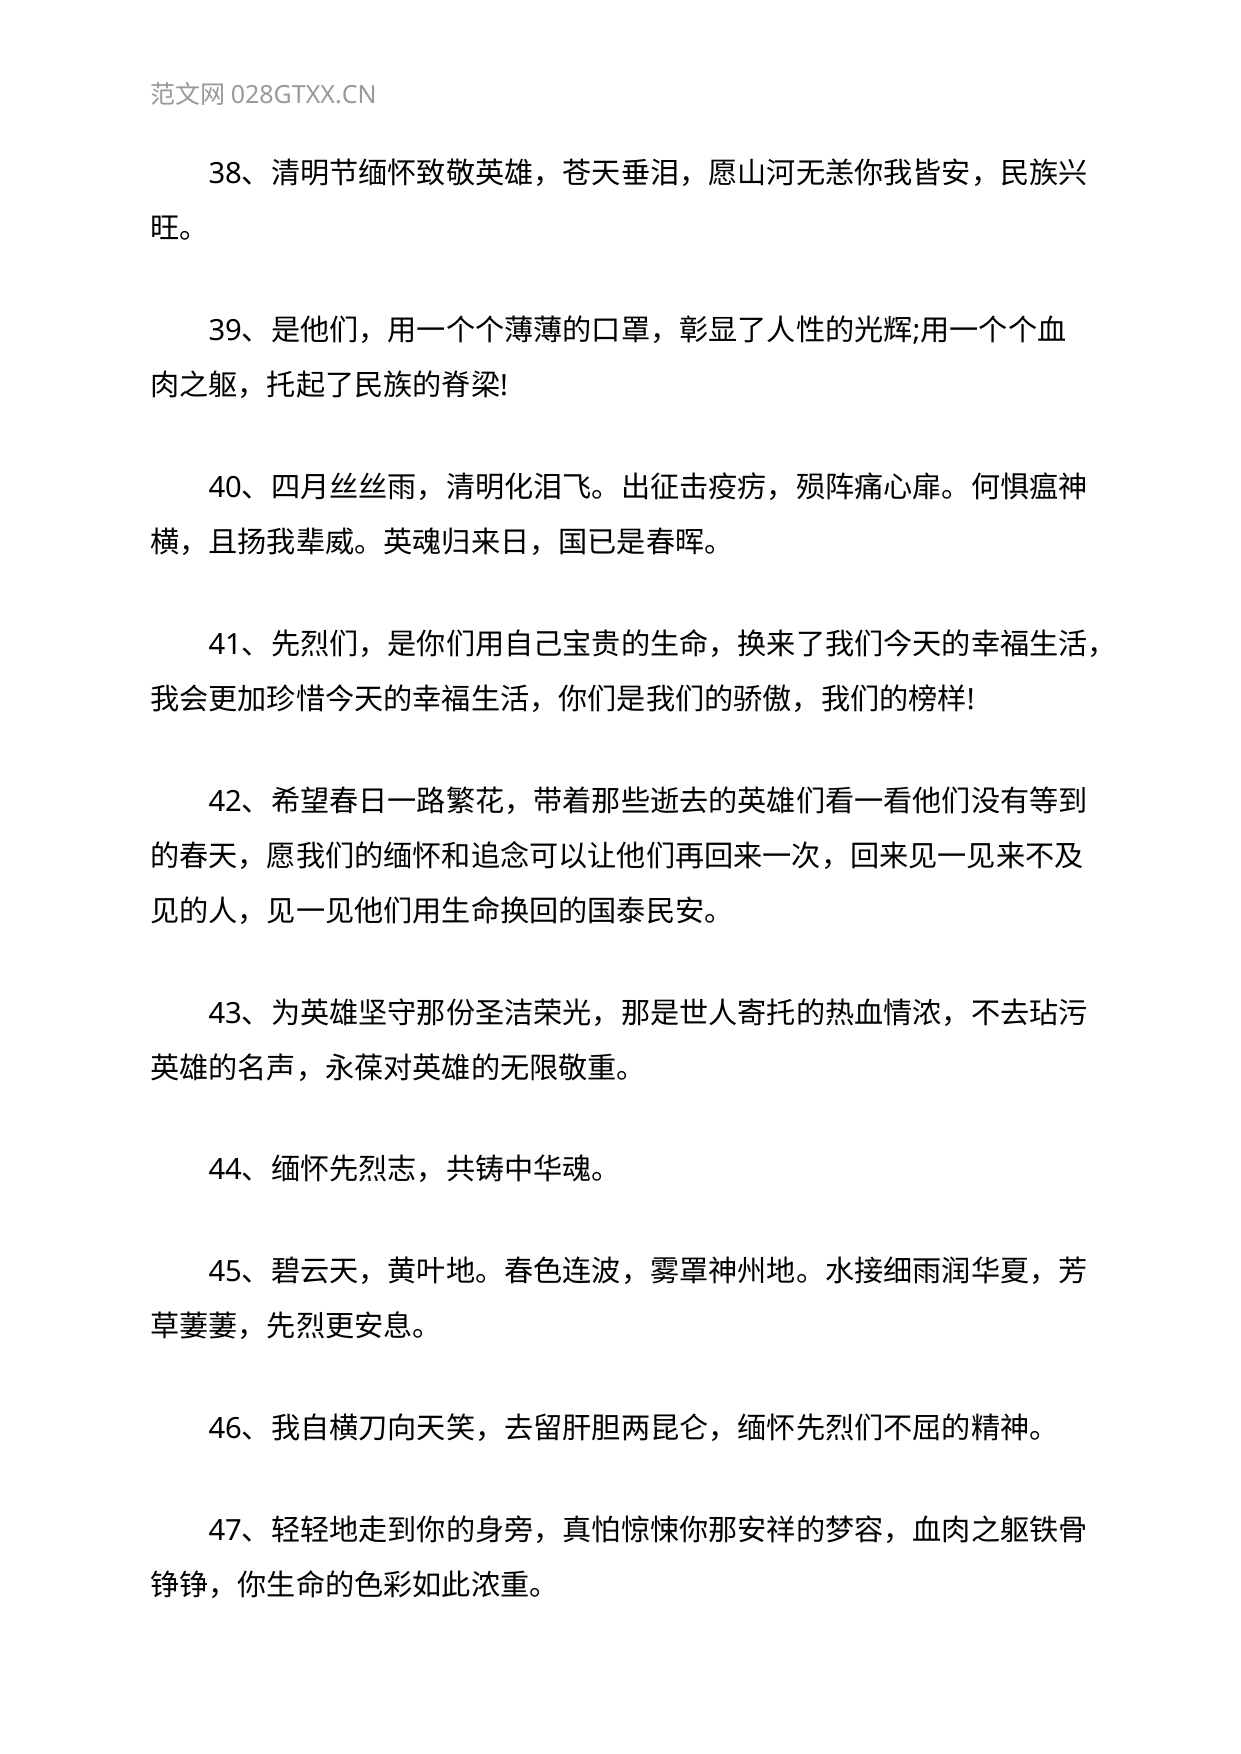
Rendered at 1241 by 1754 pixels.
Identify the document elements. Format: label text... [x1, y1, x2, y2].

text 39、是他们，用一个个薄薄的口罩，彰显了人性的光辉;用一个个血肉之躯，托起了民族的脊梁! [150, 307, 1090, 404]
text 44、缅怀先烈志，共铸中华魂。 [150, 1146, 1090, 1188]
text 43、为英雄坚守那份圣洁荣光，那是世人寄托的热血情浓，不去玷污英雄的名声，永葆对英雄的无限敬重。 [150, 989, 1090, 1086]
text 40、四月丝丝雨，清明化泪飞。出征击疫疠，殒阵痛心扉。何惧瘟神横，且扬我辈威。英魂归来日，国已是春晖。 [150, 464, 1090, 561]
text 42、希望春日一路繁花，带着那些逝去的英雄们看一看他们没有等到的春天，愿我们的缅怀和追念可以让他们再回来一次，回来见一见来不及见的人，见一见他们用生命换回的国泰民安。 [150, 777, 1090, 930]
text 41、先烈们，是你们用自己宝贵的生命，换来了我们今天的幸福生活，我会更加珍惜今天的幸福生活，你们是我们的骄傲，我们的榜样! [150, 621, 1090, 718]
text 46、我自横刀向天笑，去留肝胆两昆仑，缅怀先烈们不屈的精神。 [150, 1405, 1090, 1447]
text 38、清明节缅怀致敬英雄，苍天垂泪，愿山河无恙你我皆安，民族兴旺。 [150, 150, 1090, 247]
text 45、碧云天，黄叶地。春色连波，雾罩神州地。水接细雨润华夏，芳草萋萋，先烈更安息。 [150, 1248, 1090, 1345]
text 47、轻轻地走到你的身旁，真怕惊悚你那安祥的梦容，血肉之躯铁骨铮铮，你生命的色彩如此浓重。 [150, 1507, 1090, 1604]
